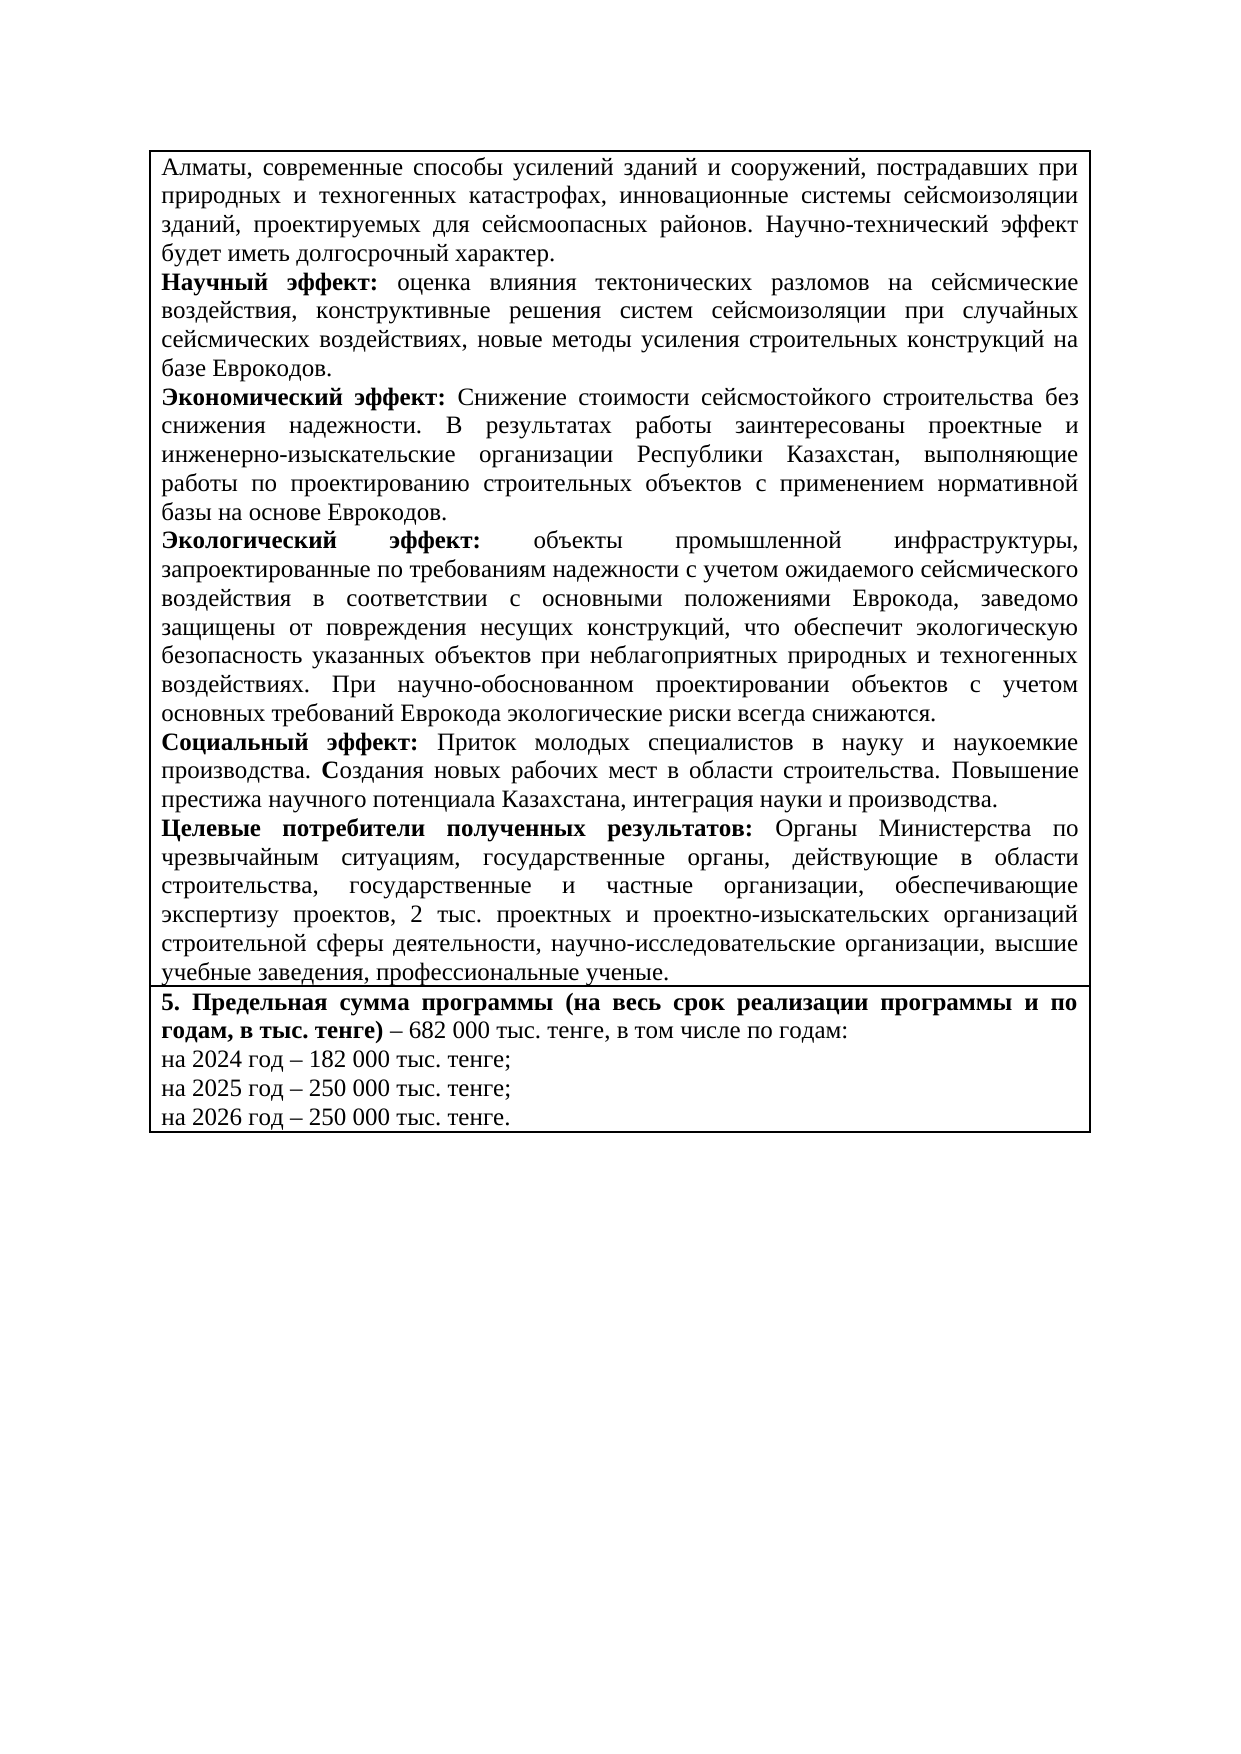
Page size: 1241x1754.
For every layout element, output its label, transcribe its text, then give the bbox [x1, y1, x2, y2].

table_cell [151, 152, 1089, 985]
table_cell 5. Предельная сумма программы (на весь срок реализации программы и по годам, в тыс. тенге) – 682 000 тыс. тенге, в том числе по годам: на 2024 год – 182 000 тыс. тенге; на 2025 год – 250 000 тыс. тенге; на 2026 год – 250 000 тыс. тенге. [151, 987, 1089, 1131]
